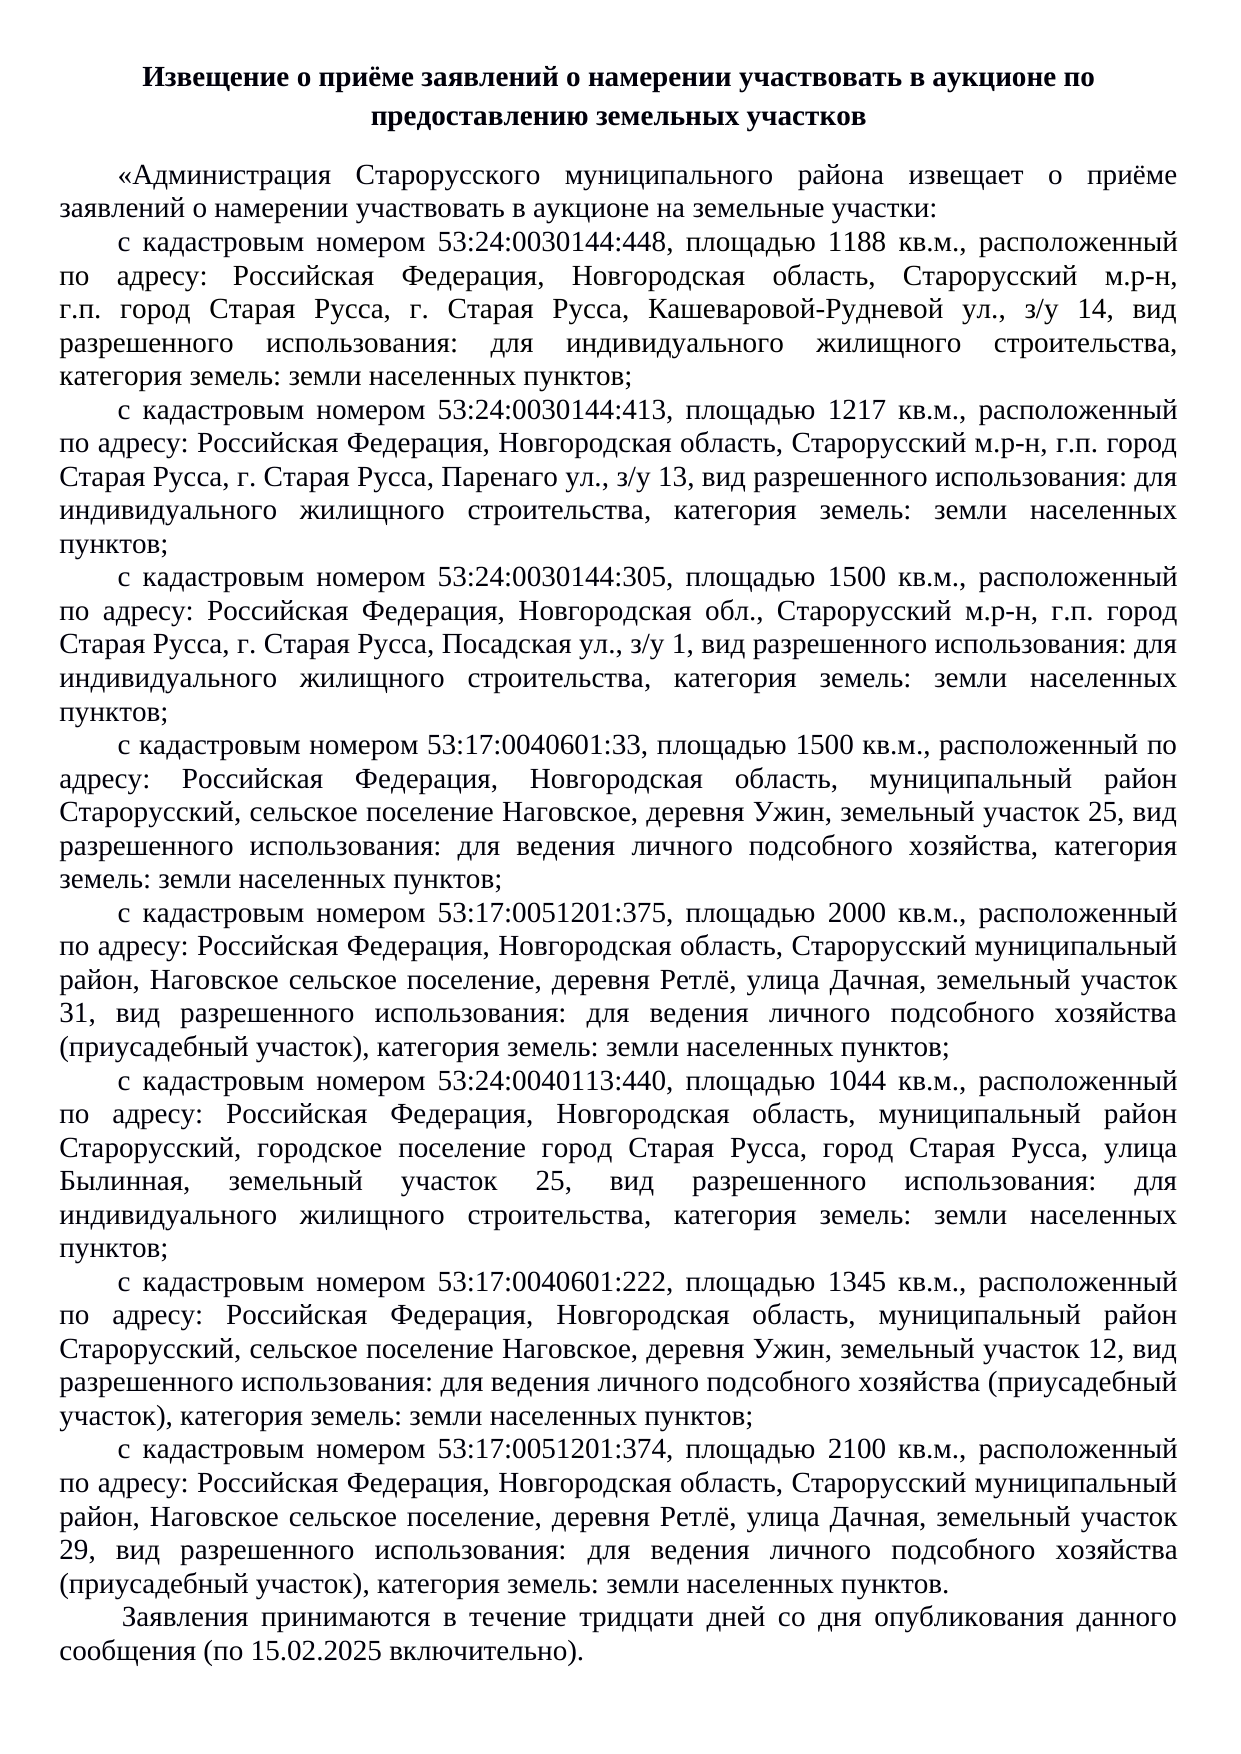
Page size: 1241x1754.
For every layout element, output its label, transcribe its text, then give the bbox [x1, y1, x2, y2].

text с кадастровым номером 53:24:0030144:305, площадью 1500 кв.м., расположенный по адресу: Российская Федерация, Новгородская обл., Старорусский м.р-н, г.п. город Старая Русса, г. Старая Русса, Посадская ул., з/у 1, вид разрешенного использования: для индивидуального жилищного строительства, категория земель: земли населенных пунктов; [59, 559, 1178, 727]
text с кадастровым номером 53:24:0030144:448, площадью 1188 кв.м., расположенный по адресу: Российская Федерация, Новгородская область, Старорусский м.р-н, г.п. город Старая Русса, г. Старая Русса, Кашеваровой-Рудневой ул., з/у 14, вид разрешенного использования: для индивидуального жилищного строительства, категория земель: земли населенных пунктов; [59, 224, 1178, 392]
text с кадастровым номером 53:17:0040601:33, площадью 1500 кв.м., расположенный по адресу: Российская Федерация, Новгородская область, муниципальный район Старорусский, сельское поселение Наговское, деревня Ужин, земельный участок 25, вид разрешенного использования: для ведения личного подсобного хозяйства, категория земель: земли населенных пунктов; [59, 727, 1178, 895]
text Заявления принимаются в течение тридцати дней со дня опубликования данного сообщения (по 15.02.2025 включительно). [59, 1599, 1178, 1666]
text с кадастровым номером 53:24:0030144:413, площадью 1217 кв.м., расположенный по адресу: Российская Федерация, Новгородская область, Старорусский м.р-н, г.п. город Старая Русса, г. Старая Русса, Паренаго ул., з/у 13, вид разрешенного использования: для индивидуального жилищного строительства, категория земель: земли населенных пунктов; [59, 392, 1178, 559]
text Извещение о приёме заявлений о намерении участвовать в аукционе по предоставлению земельных участков [59, 59, 1178, 131]
text с кадастровым номером 53:17:0040601:222, площадью 1345 кв.м., расположенный по адресу: Российская Федерация, Новгородская область, муниципальный район Старорусский, сельское поселение Наговское, деревня Ужин, земельный участок 12, вид разрешенного использования: для ведения личного подсобного хозяйства (приусадебный участок), категория земель: земли населенных пунктов; [59, 1264, 1178, 1432]
text с кадастровым номером 53:24:0040113:440, площадью 1044 кв.м., расположенный по адресу: Российская Федерация, Новгородская область, муниципальный район Старорусский, городское поселение город Старая Русса, город Старая Русса, улица Былинная, земельный участок 25, вид разрешенного использования: для индивидуального жилищного строительства, категория земель: земли населенных пунктов; [59, 1063, 1178, 1264]
text с кадастровым номером 53:17:0051201:375, площадью 2000 кв.м., расположенный по адресу: Российская Федерация, Новгородская область, Старорусский муниципальный район, Наговское сельское поселение, деревня Ретлё, улица Дачная, земельный участок 31, вид разрешенного использования: для ведения личного подсобного хозяйства (приусадебный участок), категория земель: земли населенных пунктов; [59, 895, 1178, 1063]
text с кадастровым номером 53:17:0051201:374, площадью 2100 кв.м., расположенный по адресу: Российская Федерация, Новгородская область, Старорусский муниципальный район, Наговское сельское поселение, деревня Ретлё, улица Дачная, земельный участок 29, вид разрешенного использования: для ведения личного подсобного хозяйства (приусадебный участок), категория земель: земли населенных пунктов. [59, 1432, 1178, 1599]
text «Администрация Старорусского муниципального района извещает о приёме заявлений о намерении участвовать в аукционе на земельные участки: [59, 157, 1178, 224]
